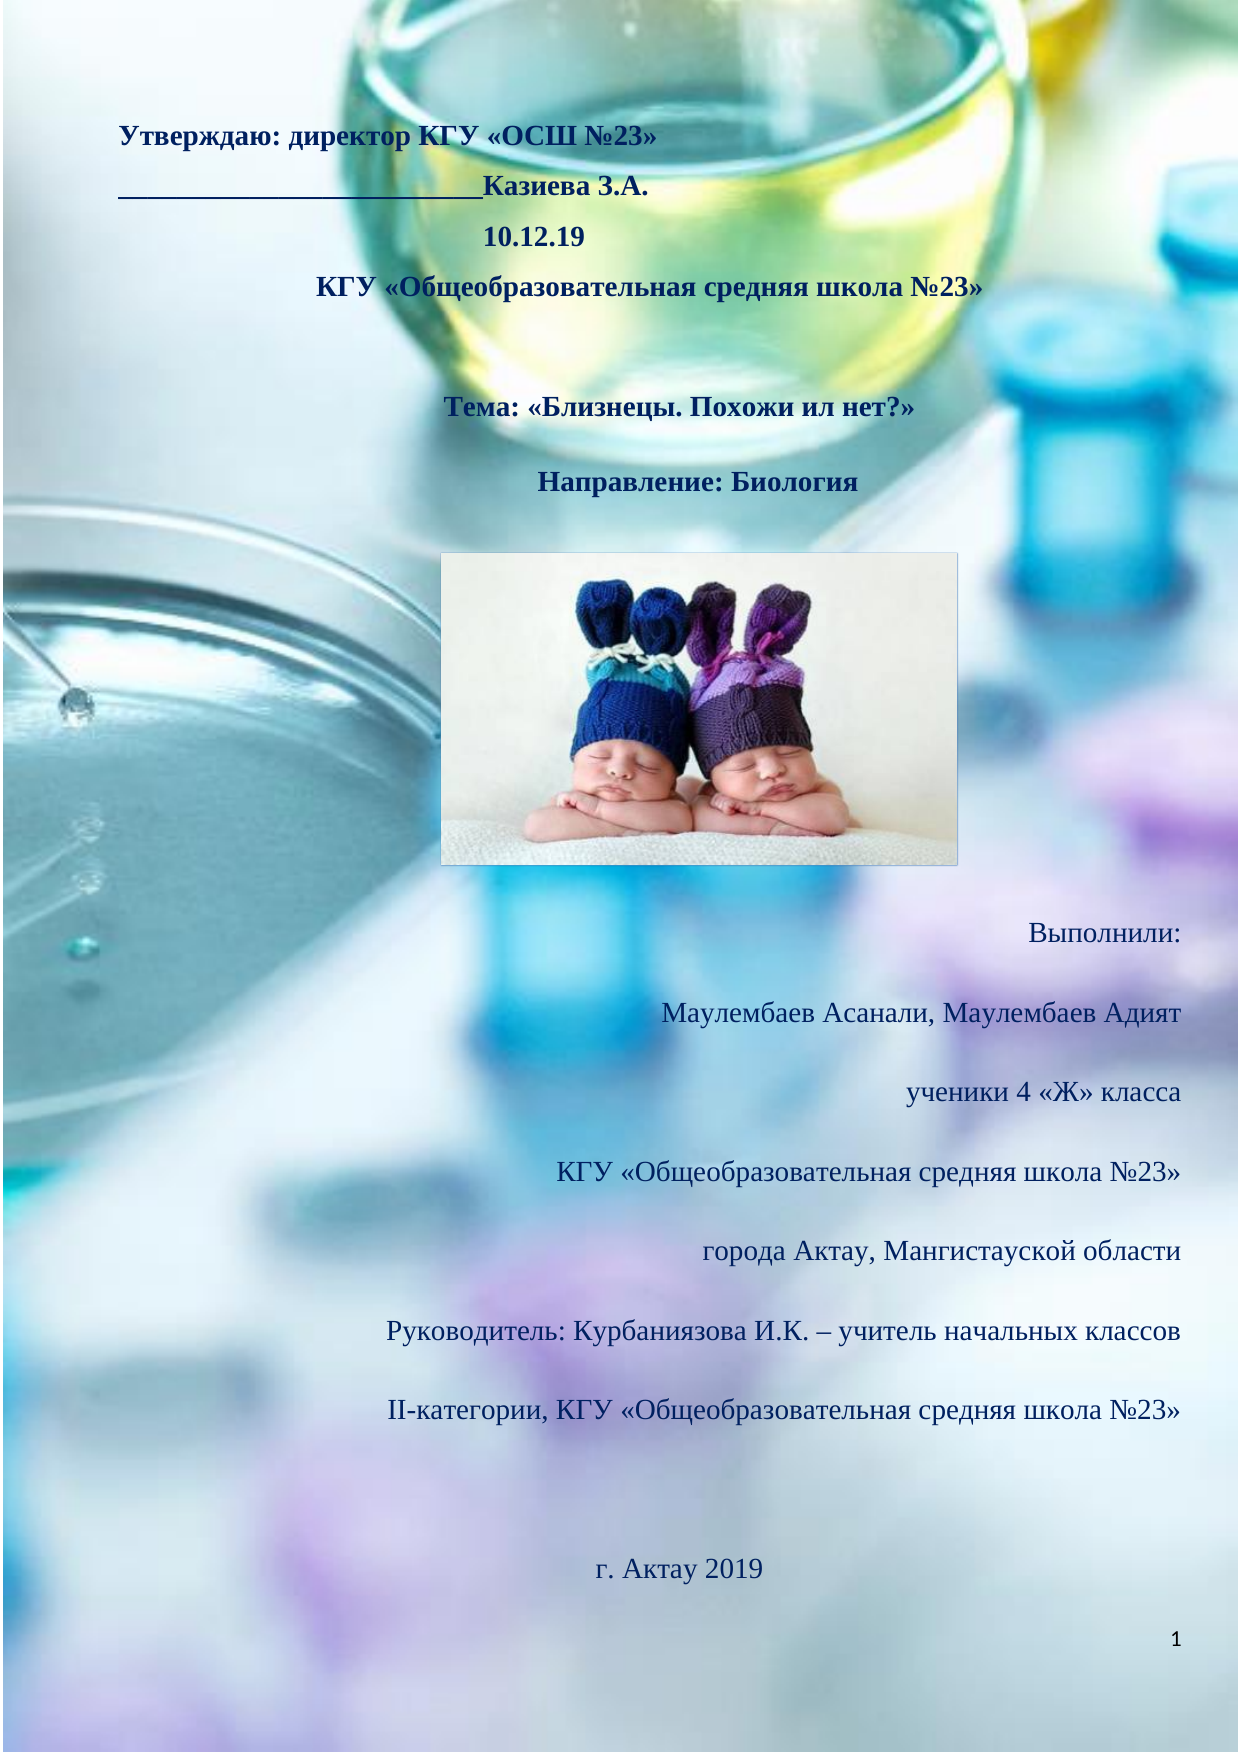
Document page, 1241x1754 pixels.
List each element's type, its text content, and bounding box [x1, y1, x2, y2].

text II-категории, КГУ «Общеобразовательная средняя школа №23» [177, 1392, 1181, 1426]
picture [3, 0, 1238, 1752]
text Утверждаю: директор КГУ «ОСШ №23» _________________________Казиева З.А. [118, 118, 1181, 202]
text города Актау, Мангистауской области [177, 1233, 1181, 1267]
text КГУ «Общеобразовательная средняя школа №23» [177, 1154, 1181, 1187]
text Тема: «Близнецы. Похожи ил нет?» [177, 389, 1181, 423]
text ученики 4 «Ж» класса [177, 1074, 1181, 1108]
text Выполнили: [177, 915, 1181, 949]
text Направление: Биология [177, 464, 1181, 498]
text Руководитель: Курбаниязова И.К. – учитель начальных классов [177, 1313, 1181, 1346]
text г. Актау 2019 [177, 1551, 1181, 1585]
text Маулембаев Асанали, Маулембаев Адият [177, 995, 1181, 1028]
text 10.12.19 [118, 219, 1181, 252]
text КГУ «Общеобразовательная средняя школа №23» [118, 269, 1181, 303]
